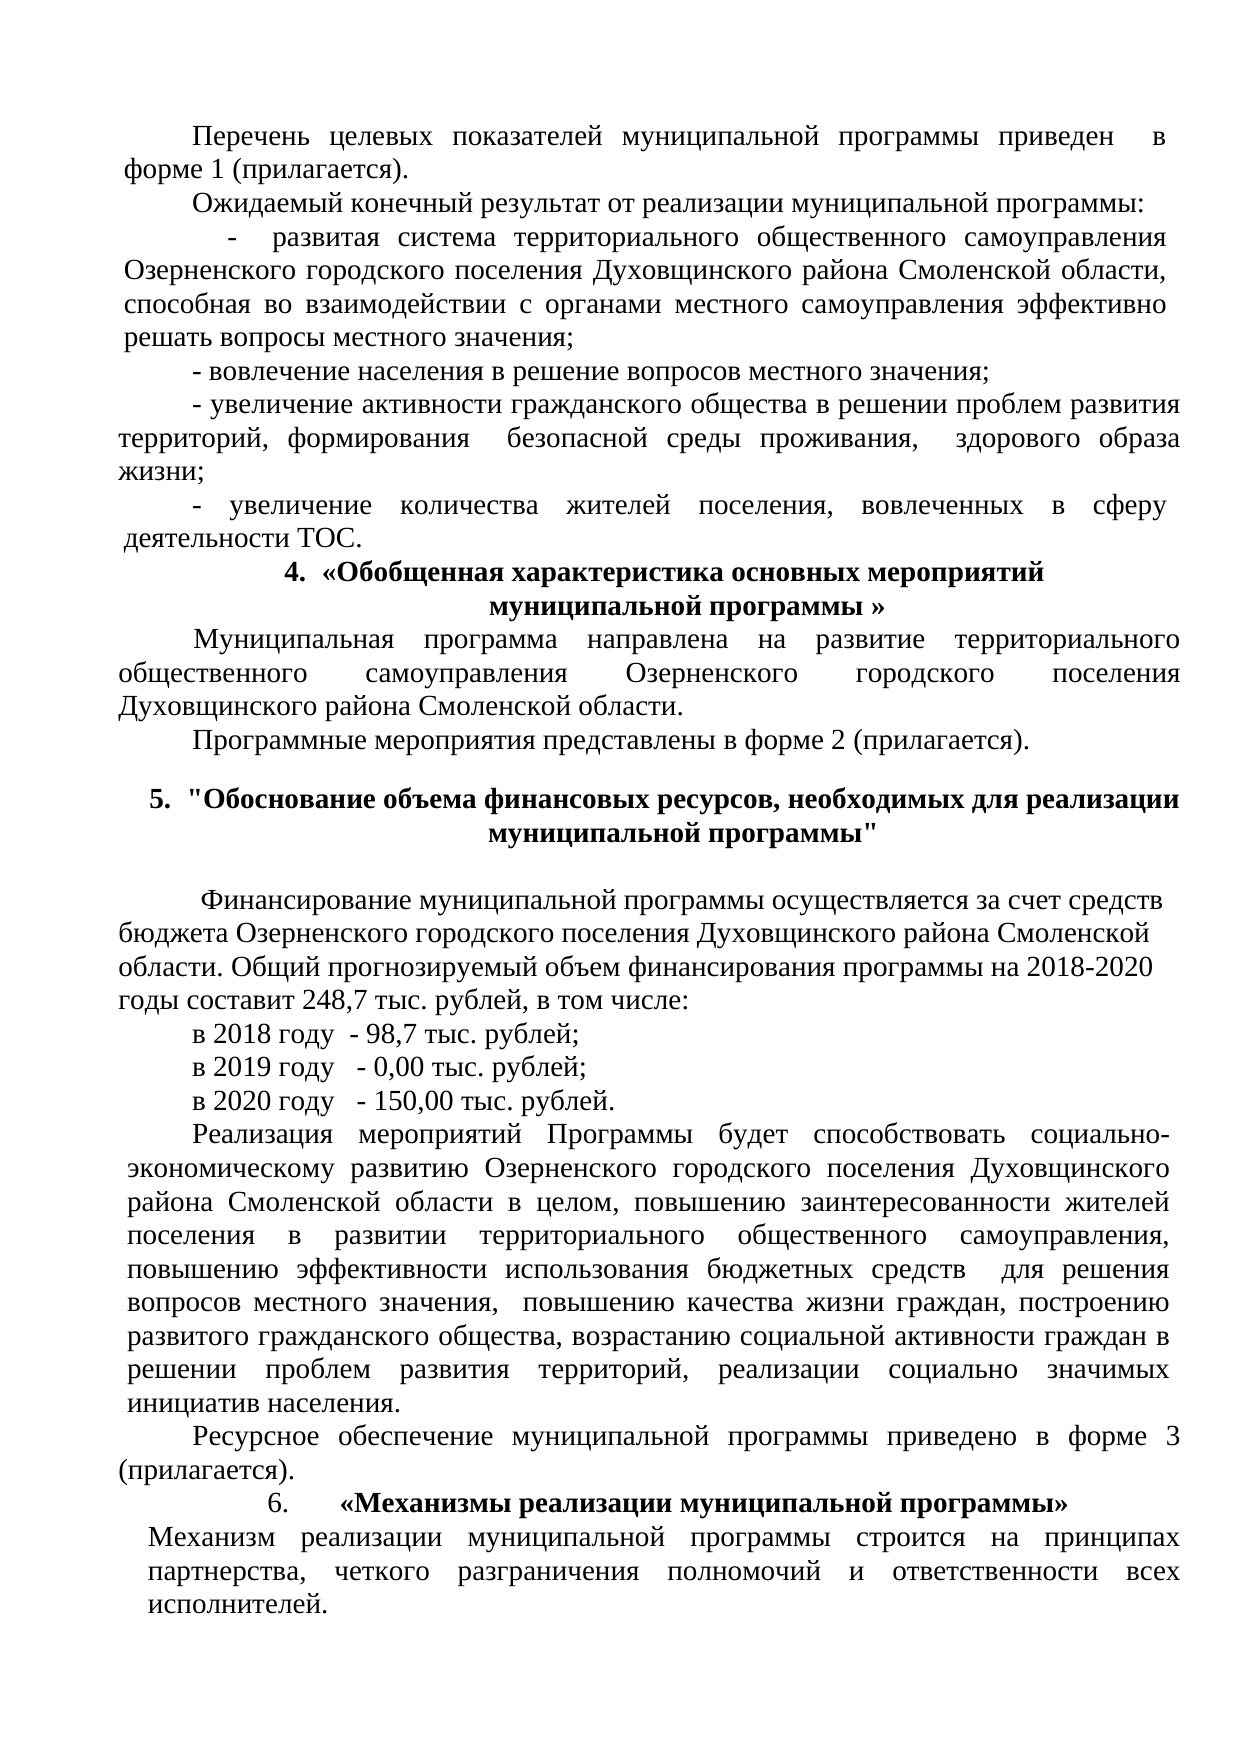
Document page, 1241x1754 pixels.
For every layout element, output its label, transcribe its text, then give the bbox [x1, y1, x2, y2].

list «Обобщенная характеристика основных мероприятий [148, 554, 1181, 588]
list «Механизмы реализации муниципальной программы» [193, 1486, 1181, 1519]
list Финансирование муниципальной программы осуществляется за счет средств бюджета Озерненского городского поселения Духовщинского района Смоленской области. Общий прогнозируемый объем финансирования программы на 2018-2020 годы составит 248,7 тыс. рублей, в том числе: [118, 882, 1181, 1016]
text Ожидаемый конечный результат от реализации муниципальной программы: [123, 185, 1167, 219]
list Муниципальная программа направлена на развитие территориального общественного самоуправления Озерненского городского поселения Духовщинского района Смоленской области. [118, 621, 1181, 722]
text Программные мероприятия представлены в форме 2 (прилагается). [118, 722, 1181, 755]
text Ресурсное обеспечение муниципальной программы приведено в форме 3 (прилагается). [118, 1418, 1181, 1486]
text Механизм реализации муниципальной программы строится на принципах партнерства, четкого разграничения полномочий и ответственности всех исполнителей. [148, 1519, 1181, 1620]
text в 2019 году - 0,00 тыс. рублей; [127, 1049, 1171, 1083]
text Перечень целевых показателей муниципальной программы приведен в форме 1 (прилагается). [123, 118, 1167, 185]
text - вовлечение населения в решение вопросов местного значения; [118, 353, 1181, 386]
text в 2020 году - 150,00 тыс. рублей. [127, 1083, 1171, 1117]
list муниципальной программы » [193, 588, 1181, 621]
list "Обоснование объема финансовых ресурсов, необходимых для реализации муниципальной программы" [148, 781, 1181, 848]
text в 2018 году - 98,7 тыс. рублей; [127, 1016, 1171, 1049]
text - увеличение количества жителей поселения, вовлеченных в сферу деятельности ТОС. [123, 487, 1167, 554]
text - развитая система территориального общественного самоуправления Озерненского городского поселения Духовщинского района Смоленской области, способная во взаимодействии с органами местного самоуправления эффективно решать вопросы местного значения; [123, 219, 1167, 353]
text - увеличение активности гражданского общества в решении проблем развития территорий, формирования безопасной среды проживания, здорового образа жизни; [118, 386, 1181, 487]
text Реализация мероприятий Программы будет способствовать социально-экономическому развитию Озерненского городского поселения Духовщинского района Смоленской области в целом, повышению заинтересованности жителей поселения в развитии территориального общественного самоуправления, повышению эффективности использования бюджетных средств для решения вопросов местного значения, повышению качества жизни граждан, построению развитого гражданского общества, возрастанию социальной активности граждан в решении проблем развития территорий, реализации социально значимых инициатив населения. [127, 1117, 1171, 1418]
